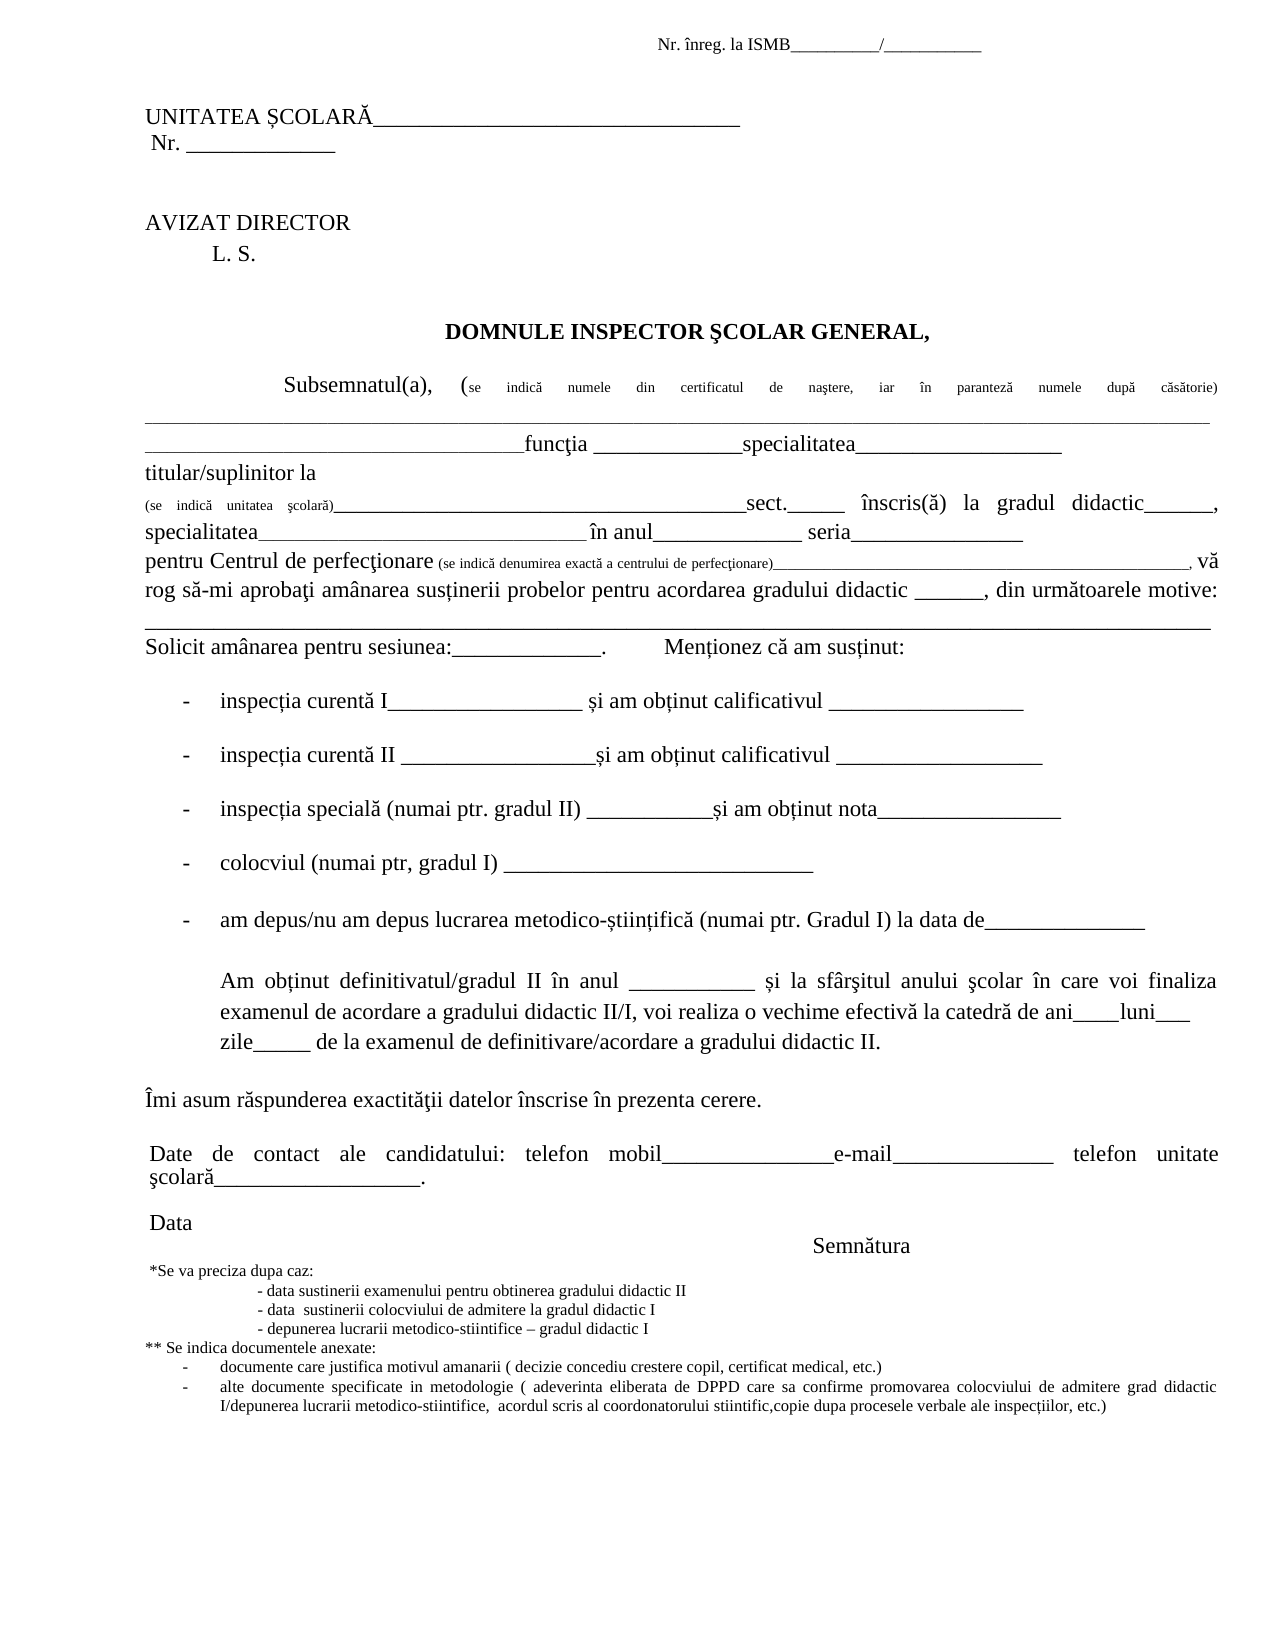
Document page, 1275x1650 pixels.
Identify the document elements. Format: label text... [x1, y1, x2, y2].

text Nr. _____________ [145, 129, 1219, 156]
text Nr. înreg. la ISMB__________/___________ [622, 34, 1102, 54]
list am depus/nu am depus lucrarea metodico-științifică (numai ptr. Gradul I) la data de______________ [182, 906, 1219, 933]
text titular/suplinitor la [145, 457, 1219, 487]
text pentru Centrul de perfecţionare (se indică denumirea exactă a centrului de perfecţionare)_________________________________________________________, vă rog să-mi aprobaţi amânarea susținerii probelor pentru acordarea gradului didactic ______, din următoarele motive: _____________________________________________________________________________________________ [145, 545, 1219, 633]
text L. S. [149, 235, 1219, 269]
text ** Se indica documentele anexate: [145, 1338, 1219, 1357]
text - depunerea lucrarii metodico-stiintifice – gradul didactic I [257, 1319, 1219, 1338]
text *Se va preciza dupa caz: [149, 1258, 1219, 1281]
text Am obținut definitivatul/gradul II în anul ___________ și la sfârşitul anului şcolar în care voi finaliza examenul de acordare a gradului didactic II/I, voi realiza o vechime efectivă la catedră de ani____ luni___ zile_____ de la examenul de definitivare/acordare a gradului didactic II. [220, 967, 1219, 1054]
list alte documente specificate in metodologie ( adeverinta eliberata de DPPD care sa confirme promovarea colocviului de admitere grad didactic I/depunerea lucrarii metodico-stiintifice, acordul scris al coordonatorului stiintific,copie dupa procesele verbale ale inspecțiilor, etc.) [182, 1376, 1219, 1415]
text (se indică unitatea şcolară)____________________________________sect._____ înscris(ă) la gradul didactic______, specialitatea_____________________________________________ în anul_____________ seria_______________ [145, 487, 1219, 545]
text Date de contact ale candidatului: telefon mobil_______________e-mail______________ telefon unitate şcolară__________________. [149, 1143, 1219, 1189]
list inspecția curentă II _________________și am obținut calificativul __________________ [182, 744, 1219, 767]
text AVIZAT DIRECTOR [145, 208, 1219, 235]
list inspecția specială (numai ptr. gradul II) ___________și am obținut nota________________ [182, 798, 1219, 821]
text Subsemnatul(a), (se indică numele din certificatul de naştere, iar în paranteză numele după căsătorie) __________________________________________________________________________________________________________________________________________________ [145, 369, 1219, 428]
text - data sustinerii examenului pentru obtinerea gradului didactic II [257, 1281, 1219, 1300]
list inspecția curentă I_________________ și am obținut calificativul _________________ [182, 690, 1219, 713]
text Data [149, 1212, 1219, 1235]
text Solicit amânarea pentru sesiunea:_____________. Menționez că am susținut: [145, 633, 1219, 659]
text - data sustinerii colocviului de admitere la gradul didactic I [257, 1300, 1219, 1319]
list colocviul (numai ptr, gradul I) ___________________________ [182, 852, 1219, 875]
text Semnătura [149, 1235, 1219, 1258]
text DOMNULE INSPECTOR ŞCOLAR GENERAL, [445, 321, 1219, 344]
text Îmi asum răspunderea exactităţii datelor înscrise în prezenta cerere. [145, 1089, 1219, 1112]
list documente care justifica motivul amanarii ( decizie concediu crestere copil, certificat medical, etc.) [182, 1357, 1219, 1376]
text UNITATEA ȘCOLARĂ________________________________ [145, 103, 1219, 129]
text ____________________________________________________funcţia _____________specialitatea__________________ [145, 428, 1219, 457]
